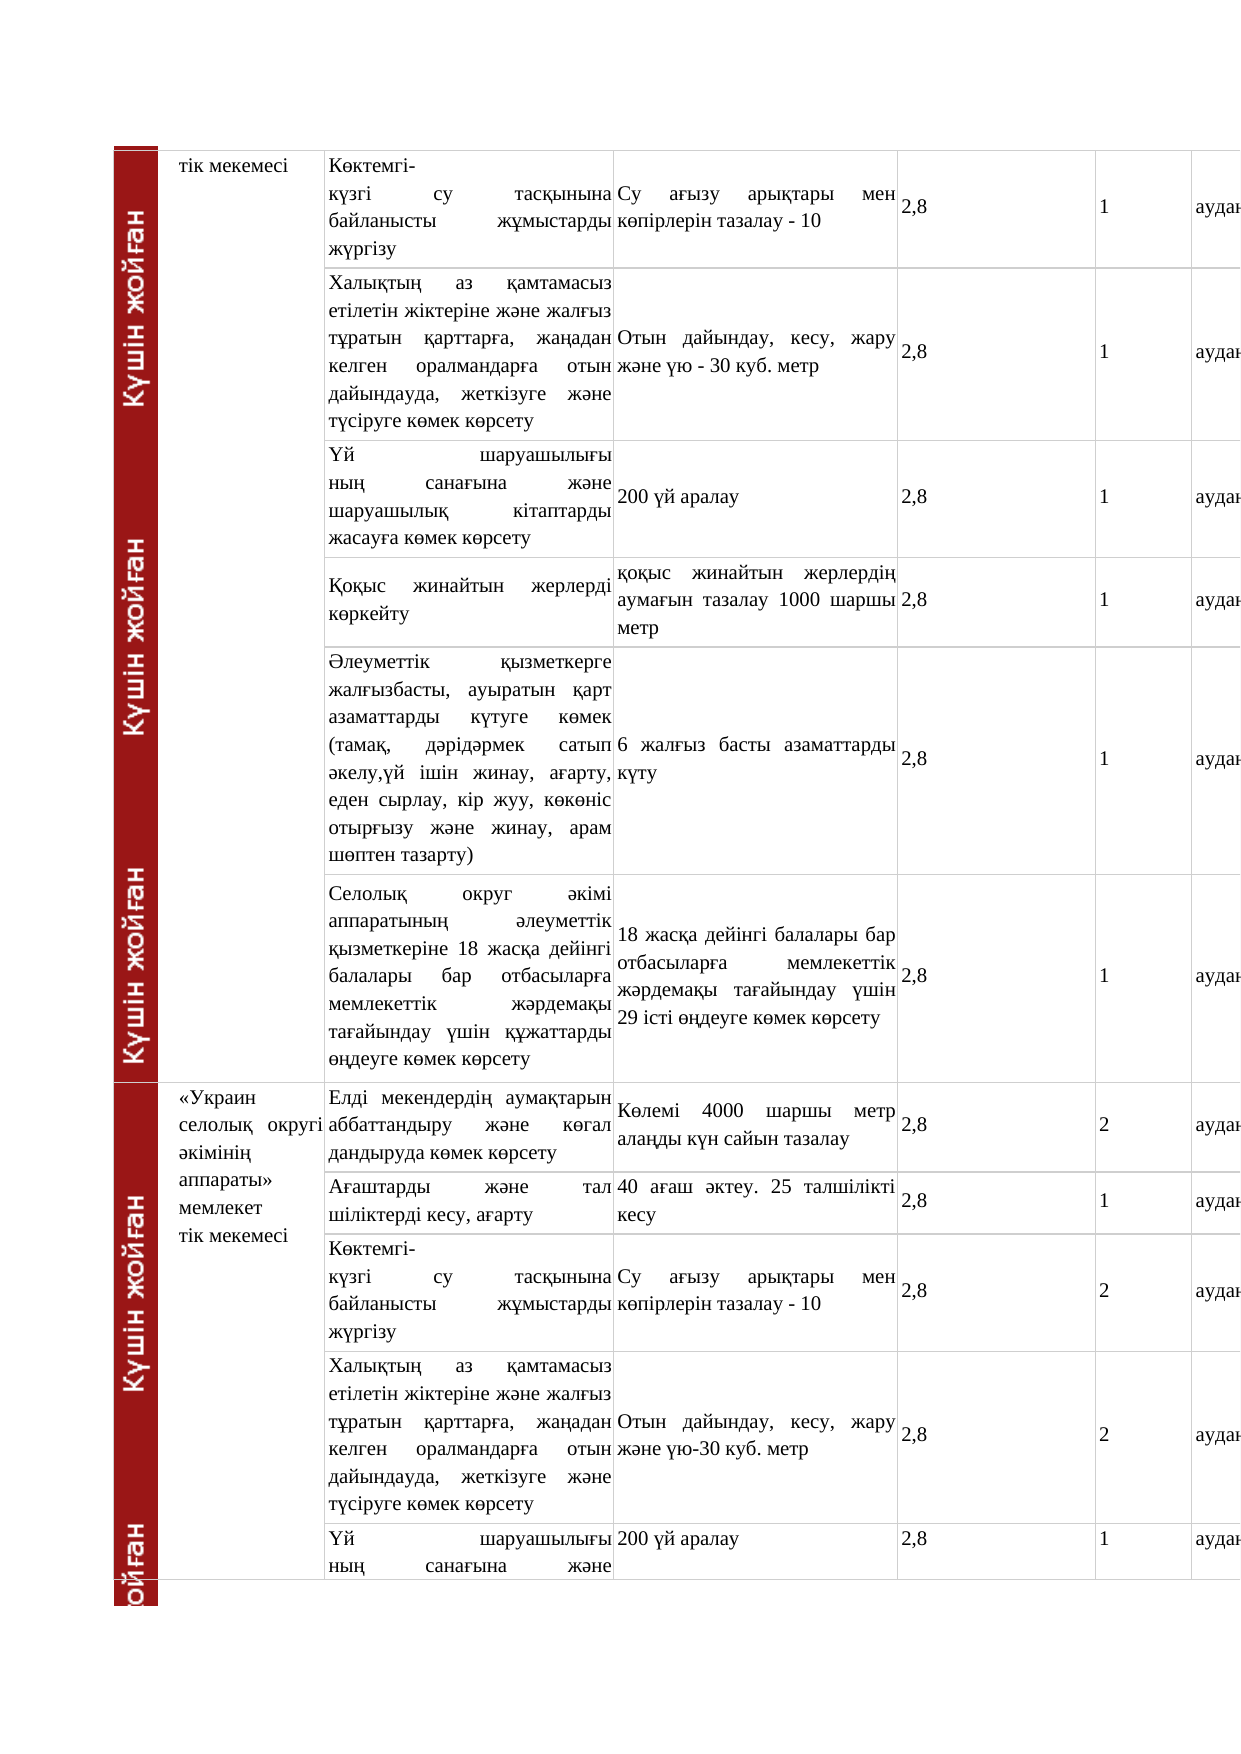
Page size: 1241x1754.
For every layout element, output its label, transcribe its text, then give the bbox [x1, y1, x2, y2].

table_cell Отын дайындау, кесу, жару және үю - 30 куб. метр [614, 269, 897, 439]
table_cell Су ағызу арықтары мен көпірлерін тазалау - 10 [614, 1235, 897, 1351]
table_cell аудан бюджеті [1192, 875, 1240, 1082]
table_cell аудан бюджеті [1192, 151, 1240, 267]
table_cell аудан бюджеті [1192, 1352, 1240, 1523]
table_cell 2 [1096, 1083, 1191, 1171]
table_cell 2,8 [898, 269, 1095, 439]
table_cell Үй шаруашылығы ның санағына және шаруашылық кітаптарды жасауға көмек көрсету [325, 1524, 613, 1579]
table_cell 2 [1096, 1352, 1191, 1523]
picture [114, 151, 158, 1082]
table_cell аудан бюджеті [1192, 558, 1240, 646]
table_cell Халықтың аз қамтамасыз етілетін жіктеріне және жалғыз тұратын қарттарға, жаңадан келген оралмандарға отын дайындауда, жеткізуге және түсіруге көмек көрсету [325, 1352, 613, 1523]
table_cell Елді мекендердің аумақтарын аббаттандыру және көгал дандыруда көмек көрсету [325, 1083, 613, 1171]
table_cell 40 ағаш әктеу. 25 талшілікті кесу [614, 1173, 897, 1233]
table_cell 1 [1096, 648, 1191, 874]
table_cell аудан бюджеті [1192, 1524, 1240, 1579]
table_cell 1 [1096, 1173, 1191, 1233]
table_cell Ағаштарды және тал шіліктерді кесу, ағарту [325, 1173, 613, 1233]
table_cell 200 үй аралау [614, 1524, 897, 1579]
table_cell 1 [1096, 1524, 1191, 1579]
table_cell 2,8 [898, 875, 1095, 1082]
table_cell 2,8 [898, 648, 1095, 874]
table_cell Әлеуметтік қызметкерге жалғызбасты, ауыратын қарт азаматтарды күтуге көмек (тамақ, дәрідәрмек сатып әкелу,үй ішін жинау, ағарту, еден сырлау, кір жуу, көкөніс отырғызу және жинау, арам шөптен тазарту) [325, 648, 613, 874]
table_cell Су ағызу арықтары мен көпірлерін тазалау - 10 [614, 151, 897, 267]
table_cell 200 үй аралау [614, 441, 897, 557]
table_cell 2,8 [898, 441, 1095, 557]
table_cell қоқыс жинайтын жерлердің аумағын тазалау 1000 шаршы метр [614, 558, 897, 646]
table_cell 2,8 [898, 1235, 1095, 1351]
table_cell аудан бюджеті [1192, 269, 1240, 439]
table_cell 2,8 [898, 1173, 1095, 1233]
table_cell 2,8 [898, 1352, 1095, 1523]
table_cell аудан бюджеті [1192, 1173, 1240, 1233]
table_cell 1 [1096, 269, 1191, 439]
table_cell Халықтың аз қамтамасыз етілетін жіктеріне және жалғыз тұратын қарттарға, жаңадан келген оралмандарға отын дайындауда, жеткізуге және түсіруге көмек көрсету [325, 269, 613, 439]
table_cell 6 жалғыз басты азаматтарды күту [614, 648, 897, 874]
table_cell Көктемгі- күзгі су тасқынына байланысты жұмыстарды жүргізу [325, 1235, 613, 1351]
table_cell Қоқыс жинайтын жерлерді көркейту [325, 558, 613, 646]
table_cell Көлемі 4000 шаршы метр алаңды күн сайын тазалау [614, 1083, 897, 1171]
table_cell Көктемгі- күзгі су тасқынына байланысты жұмыстарды жүргізу [325, 151, 613, 267]
table_cell 18 жасқа дейінгі балалары бар отбасыларға мемлекеттік жәрдемақы тағайындау үшін 29 істі өңдеуге көмек көрсету [614, 875, 897, 1082]
table_cell Отын дайындау, кесу, жару және үю-30 куб. метр [614, 1352, 897, 1523]
table_cell «Украин селолық округі әкімінің аппараты» мемлекет тік мекемесі [114, 1083, 324, 1579]
table_cell 1 [1096, 875, 1191, 1082]
picture [114, 1580, 158, 1606]
table_cell аудан бюджеті [1192, 1235, 1240, 1351]
table_cell Үй шаруашылығы ның санағына және шаруашылық кітаптарды жасауға көмек көрсету [325, 441, 613, 557]
table_cell 1 [1096, 151, 1191, 267]
table_cell аудан бюджеті [1192, 1083, 1240, 1171]
table_cell аудан бюджеті [1192, 441, 1240, 557]
table_cell 2,8 [898, 151, 1095, 267]
table_cell Селолық округ әкімі аппаратының әлеуметтік қызметкеріне 18 жасқа дейінгі балалары бар отбасыларға мемлекеттік жәрдемақы тағайындау үшін құжаттарды өңдеуге көмек көрсету [325, 875, 613, 1082]
table_cell аудан бюджеті [1192, 648, 1240, 874]
table_cell 1 [1096, 558, 1191, 646]
table_cell 2,8 [898, 1083, 1095, 1171]
table_cell 2,8 [898, 558, 1095, 646]
table_cell 2 [1096, 1235, 1191, 1351]
table_cell 2,8 [898, 1524, 1095, 1579]
table_cell 1 [1096, 441, 1191, 557]
picture [114, 146, 158, 150]
